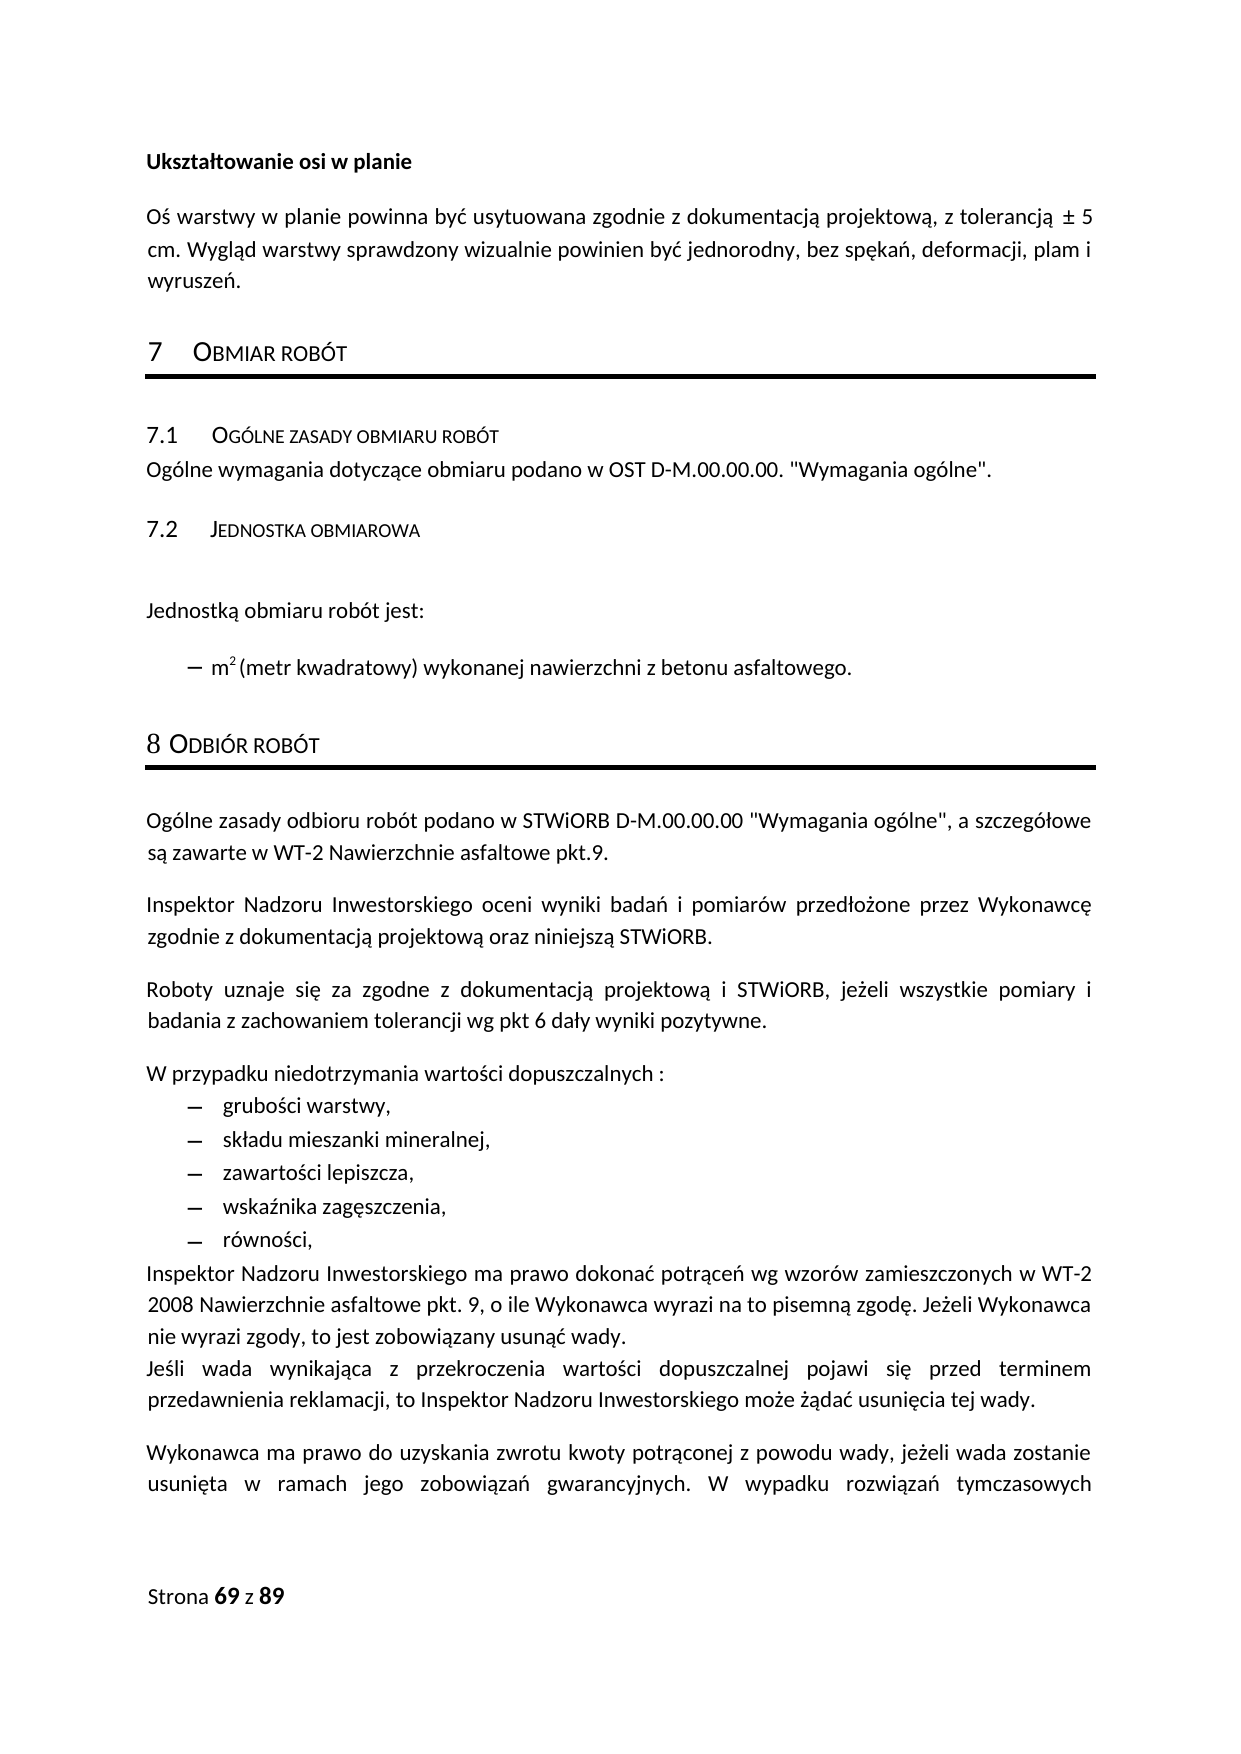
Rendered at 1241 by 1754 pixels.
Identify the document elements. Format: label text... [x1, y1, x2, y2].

list OBMIAR ROBÓT [148, 333, 1093, 369]
text Roboty uznaje się za zgodne z dokumentacją projektową i STWiORB, jeżeli wszystkie pomiary i badania z zachowaniem tolerancji wg pkt 6 dały wyniki pozytywne. [146, 975, 1093, 1034]
text 7.1 OGÓLNE ZASADY OBMIARU ROBÓT [146, 419, 1097, 450]
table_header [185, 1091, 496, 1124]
text Oś warstwy w planie powinna być usytuowana zgodnie z dokumentacją projektową, z tolerancją ± 5 cm. Wygląd warstwy sprawdzony wizualnie powinien być jednorodny, bez spękań, deformacji, plam i wyruszeń. [146, 200, 1093, 294]
text Inspektor Nadzoru Inwestorskiego oceni wyniki badań i pomiarów przedłożone przez Wykonawcę zgodnie z dokumentacją projektową oraz niniejszą STWiORB. [146, 891, 1093, 950]
subtitle 7.2 JEDNOSTKA OBMIAROWA [146, 513, 1097, 544]
text W przypadku niedotrzymania wartości dopuszczalnych : [146, 1059, 1093, 1087]
text 8 ODBIÓR ROBÓT [146, 725, 1093, 760]
subtitle Ukształtowanie osi w planie [146, 147, 1094, 175]
text Ogólne wymagania dotyczące obmiaru podano w OST D-M.00.00.00. "Wymagania ogólne". [146, 455, 1093, 483]
text Inspektor Nadzoru Inwestorskiego ma prawo dokonać potrąceń wg wzorów zamieszczonych w WT-2 2008 Nawierzchnie asfaltowe pkt. 9, o ile Wykonawca wyrazi na to pisemną zgodę. Jeżeli Wykonawca nie wyrazi zgody, to jest zobowiązany usunąć wady. [146, 1259, 1093, 1350]
text Jednostką obmiaru robót jest: [146, 596, 1093, 624]
text − m2 (metr kwadratowy) wykonanej nawierzchni z betonu asfaltowego. [185, 651, 1093, 682]
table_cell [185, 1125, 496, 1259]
text Jeśli wada wynikająca z przekroczenia wartości dopuszczalnej pojawi się przed terminem przedawnienia reklamacji, to Inspektor Nadzoru Inwestorskiego może żądać usunięcia tej wady. [146, 1354, 1093, 1413]
text Ogólne zasady odbioru robót podano w STWiORB D-M.00.00.00 "Wymagania ogólne", a szczegółowe są zawarte w WT-2 Nawierzchnie asfaltowe pkt.9. [146, 807, 1093, 866]
